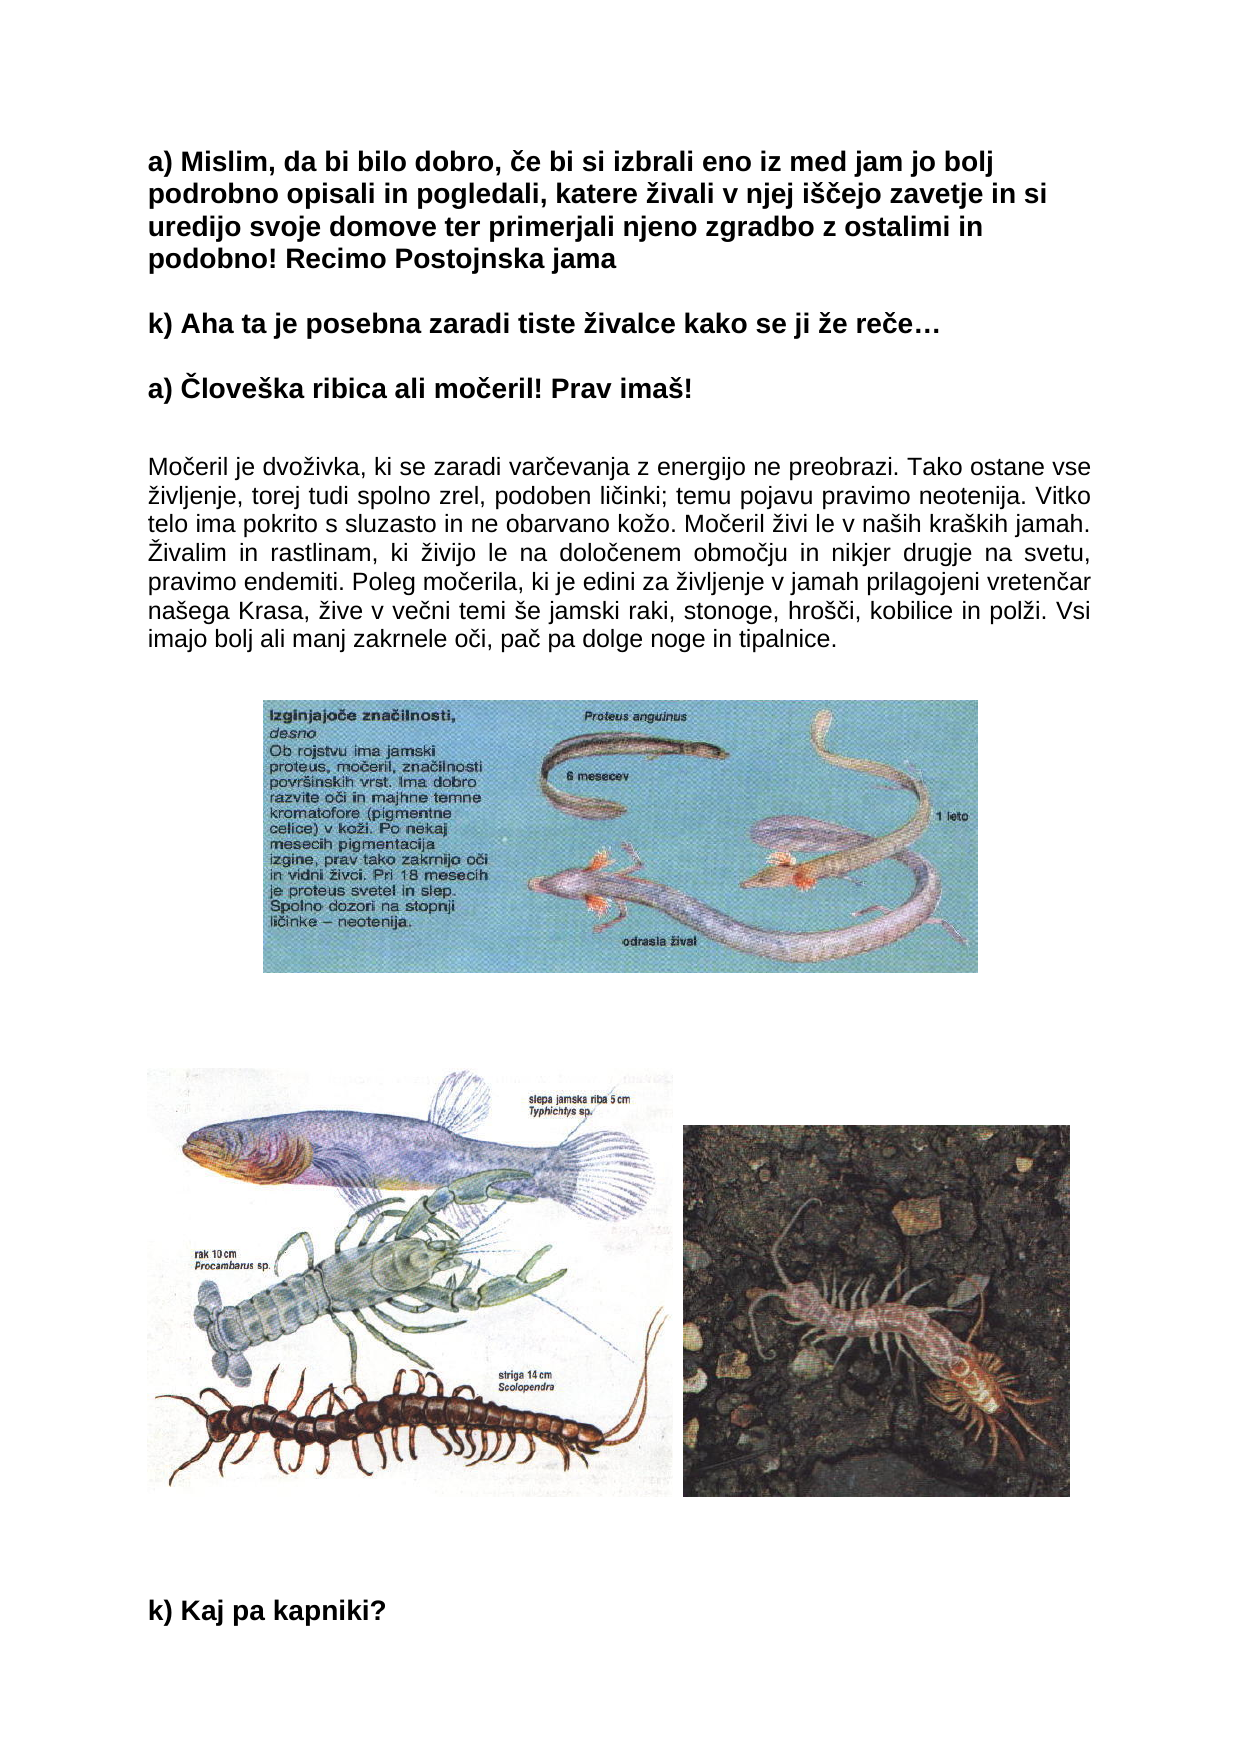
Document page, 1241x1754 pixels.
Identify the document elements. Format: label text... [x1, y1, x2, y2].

text k) Kaj pa kapniki? [148, 1594, 1093, 1627]
text Močeril je dvoživka, ki se zaradi varčevanja z energijo ne preobrazi. Tako ostane vse življenje, torej tudi spolno zrel, podoben ličinki; temu pojavu pravimo neotenija. Vitko telo ima pokrito s sluzasto in ne obarvano kožo. Močeril živi le v naših kraških jamah. Živalim in rastlinam, ki živijo le na določenem območju in nikjer drugje na svetu, pravimo endemiti. Poleg močerila, ki je edini za življenje v jamah prilagojeni vretenčar našega Krasa, žive v večni temi še jamski raki, stonoge, hrošči, kobilice in polži. Vsi imajo bolj ali manj zakrnele oči, pač pa dolge noge in tipalnice. [148, 452, 1093, 653]
text a) Mislim, da bi bilo dobro, če bi si izbrali eno iz med jam jo bolj podrobno opisali in pogledali, katere živali v njej iščejo zavetje in si uredijo svoje domove ter primerjali njeno zgradbo z ostalimi in podobno! Recimo Postojnska jama [148, 145, 1093, 274]
picture [683, 1125, 1070, 1497]
picture [147, 1068, 673, 1497]
text a) Človeška ribica ali močeril! Prav imaš! [148, 372, 1093, 404]
picture [263, 700, 978, 973]
text k) Aha ta je posebna zaradi tiste živalce kako se ji že reče… [148, 307, 1093, 339]
